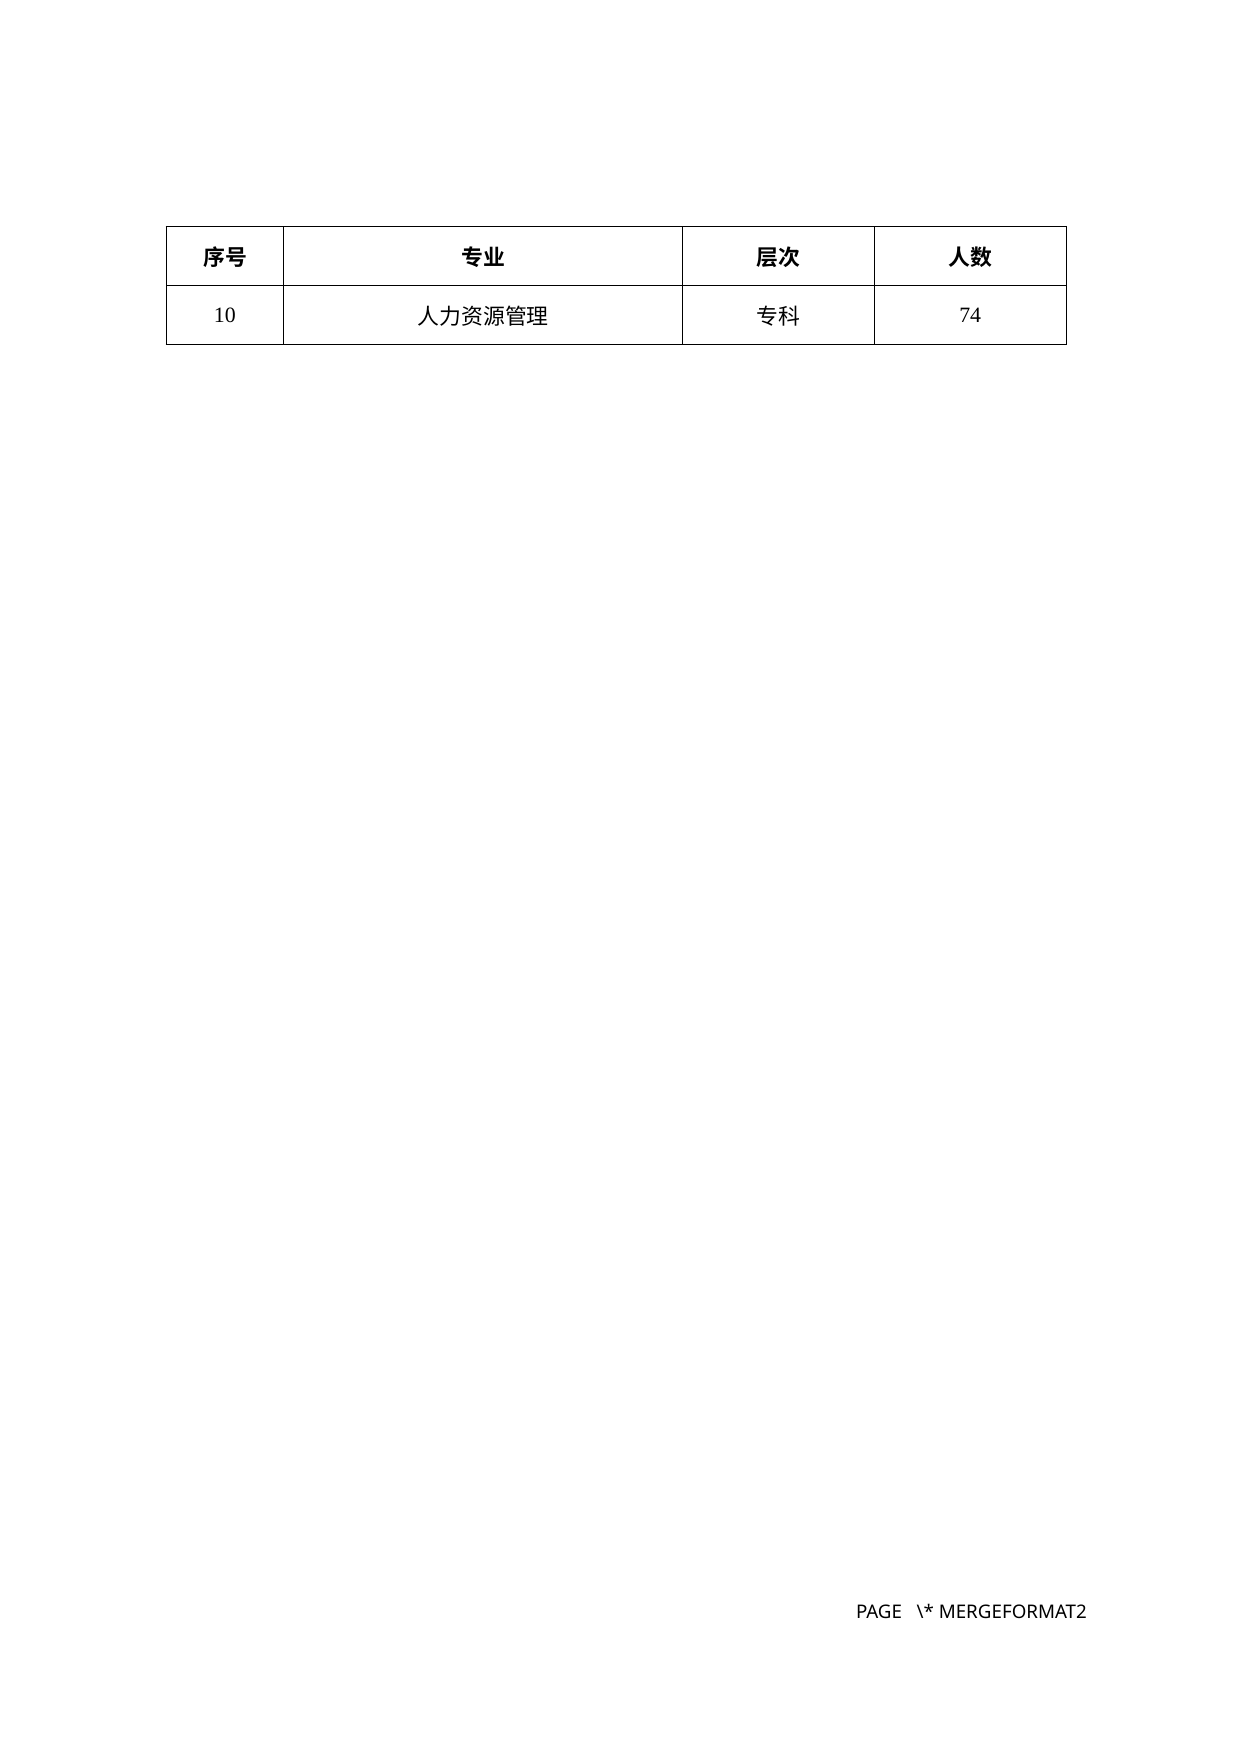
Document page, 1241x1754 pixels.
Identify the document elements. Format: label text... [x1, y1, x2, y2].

table_cell 74 [875, 286, 1066, 344]
table_header 专业 [284, 227, 682, 285]
table_cell 人力资源管理 [284, 286, 682, 344]
table_header 序号 [167, 227, 283, 285]
table_cell 10 [167, 286, 283, 344]
table_cell 专科 [683, 286, 874, 344]
table_header 层次 [683, 227, 874, 285]
table_header 人数 [875, 227, 1066, 285]
